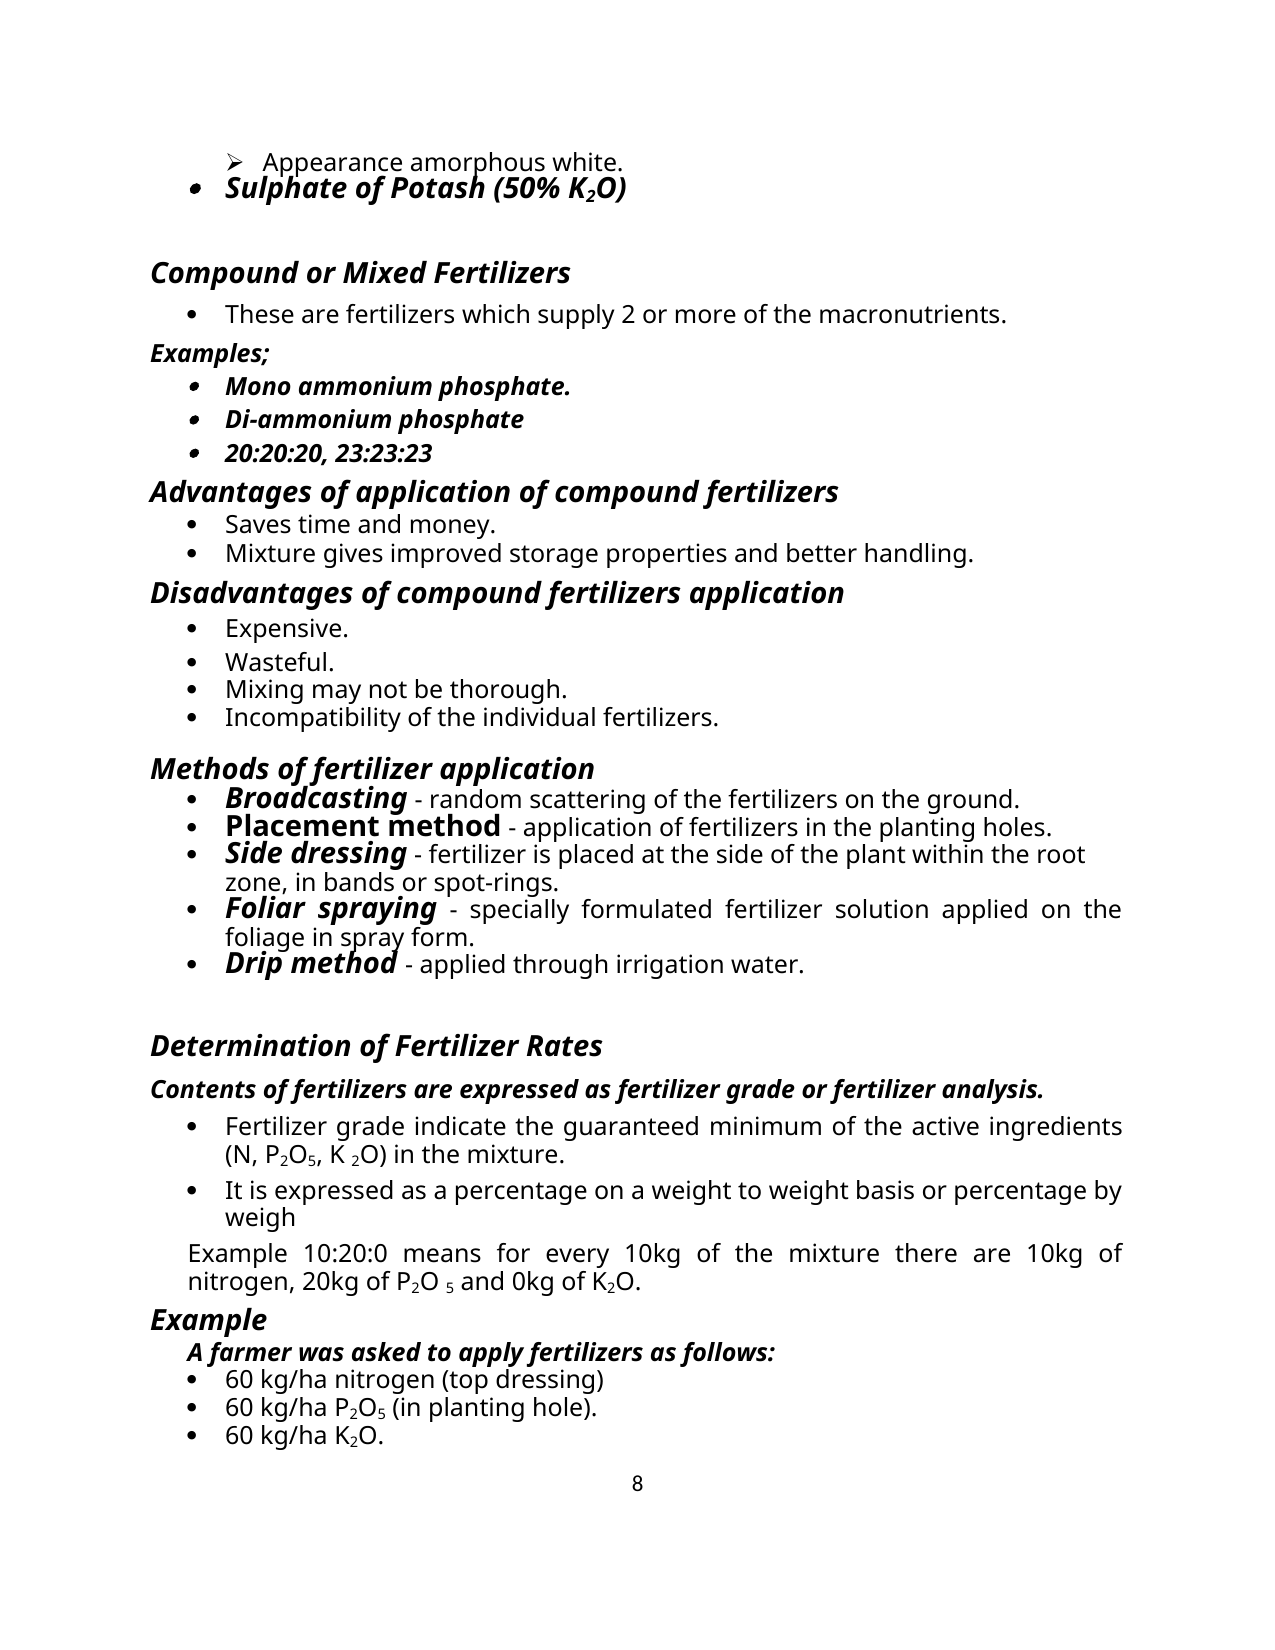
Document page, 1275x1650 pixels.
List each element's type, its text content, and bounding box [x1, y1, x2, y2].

text Advantages of application of compound fertilizers [709, 481, 1123, 508]
list Mixing may not be thorough. [187, 676, 1123, 704]
list Fertilizer grade indicate the guaranteed minimum of the active ingredients (N, P2O5, K 2O) in the mixture. [187, 1114, 1123, 1169]
list Incompatibility of the individual fertilizers. [187, 704, 1123, 732]
list 60 kg/ha P2O5 (in planting hole). [187, 1394, 1022, 1422]
text Contents of fertilizers are expressed as fertilizer grade or fertilizer analysis. [150, 1073, 1122, 1105]
text Example 10:20:0 means for every 10kg of the mixture there are 10kg of nitrogen, 20kg of P2O 5 and 0kg of K2O. [187, 1241, 1123, 1296]
text Advantages of application of compound fertilizers [339, 481, 541, 508]
list Expensive. [187, 616, 874, 642]
list Di-ammonium phosphate [187, 407, 1042, 434]
text Advantages of application of compound fertilizers [538, 481, 712, 508]
text Disadvantages of compound fertilizers application [381, 581, 555, 608]
list Side dressing - fertilizer is placed at the side of the plant within the root zone, in bands or spot-rings. [187, 842, 1125, 897]
list Saves time and money. [187, 508, 1123, 541]
list Mixture gives improved storage properties and better handling. [187, 541, 1123, 568]
list Appearance amorphous white. [187, 150, 1123, 177]
text Example [150, 1296, 1125, 1339]
list 20:20:20, 23:23:23 [187, 440, 1042, 468]
list Drip method - applied through irrigation water. [187, 952, 1124, 979]
list It is expressed as a percentage on a weight to weight basis or percentage by weigh [187, 1177, 1123, 1232]
list Sulphate of Potash (50% K2O) [374, 177, 1123, 204]
list 60 kg/ha K2O. [187, 1422, 1022, 1450]
list Placement method - application of fertilizers in the planting holes. [187, 814, 1125, 842]
list Mono ammonium phosphate. [187, 373, 1042, 401]
text Examples; [150, 343, 1123, 367]
text Methods of fertilizer application [150, 751, 1026, 786]
text Determination of Fertilizer Rates [150, 1031, 1122, 1063]
text A farmer was asked to apply fertilizers as follows: [187, 1339, 1124, 1367]
list 60 kg/ha nitrogen (top dressing) [187, 1367, 1022, 1394]
text Disadvantages of compound fertilizers application [552, 581, 1123, 608]
text Compound or Mixed Fertilizers [150, 248, 1123, 292]
list Sulphate of Potash (50% K2O) [187, 177, 377, 204]
list Foliar spraying - specially formulated fertilizer solution applied on the foliage in spray form. [187, 897, 1123, 952]
list Broadcasting - random scattering of the fertilizers on the ground. [187, 786, 1123, 814]
list Wasteful. [187, 650, 874, 676]
list These are fertilizers which supply 2 or more of the macronutrients. [187, 301, 1123, 329]
text Disadvantages of compound fertilizers application [150, 581, 384, 608]
text Advantages of application of compound fertilizers [150, 481, 342, 508]
